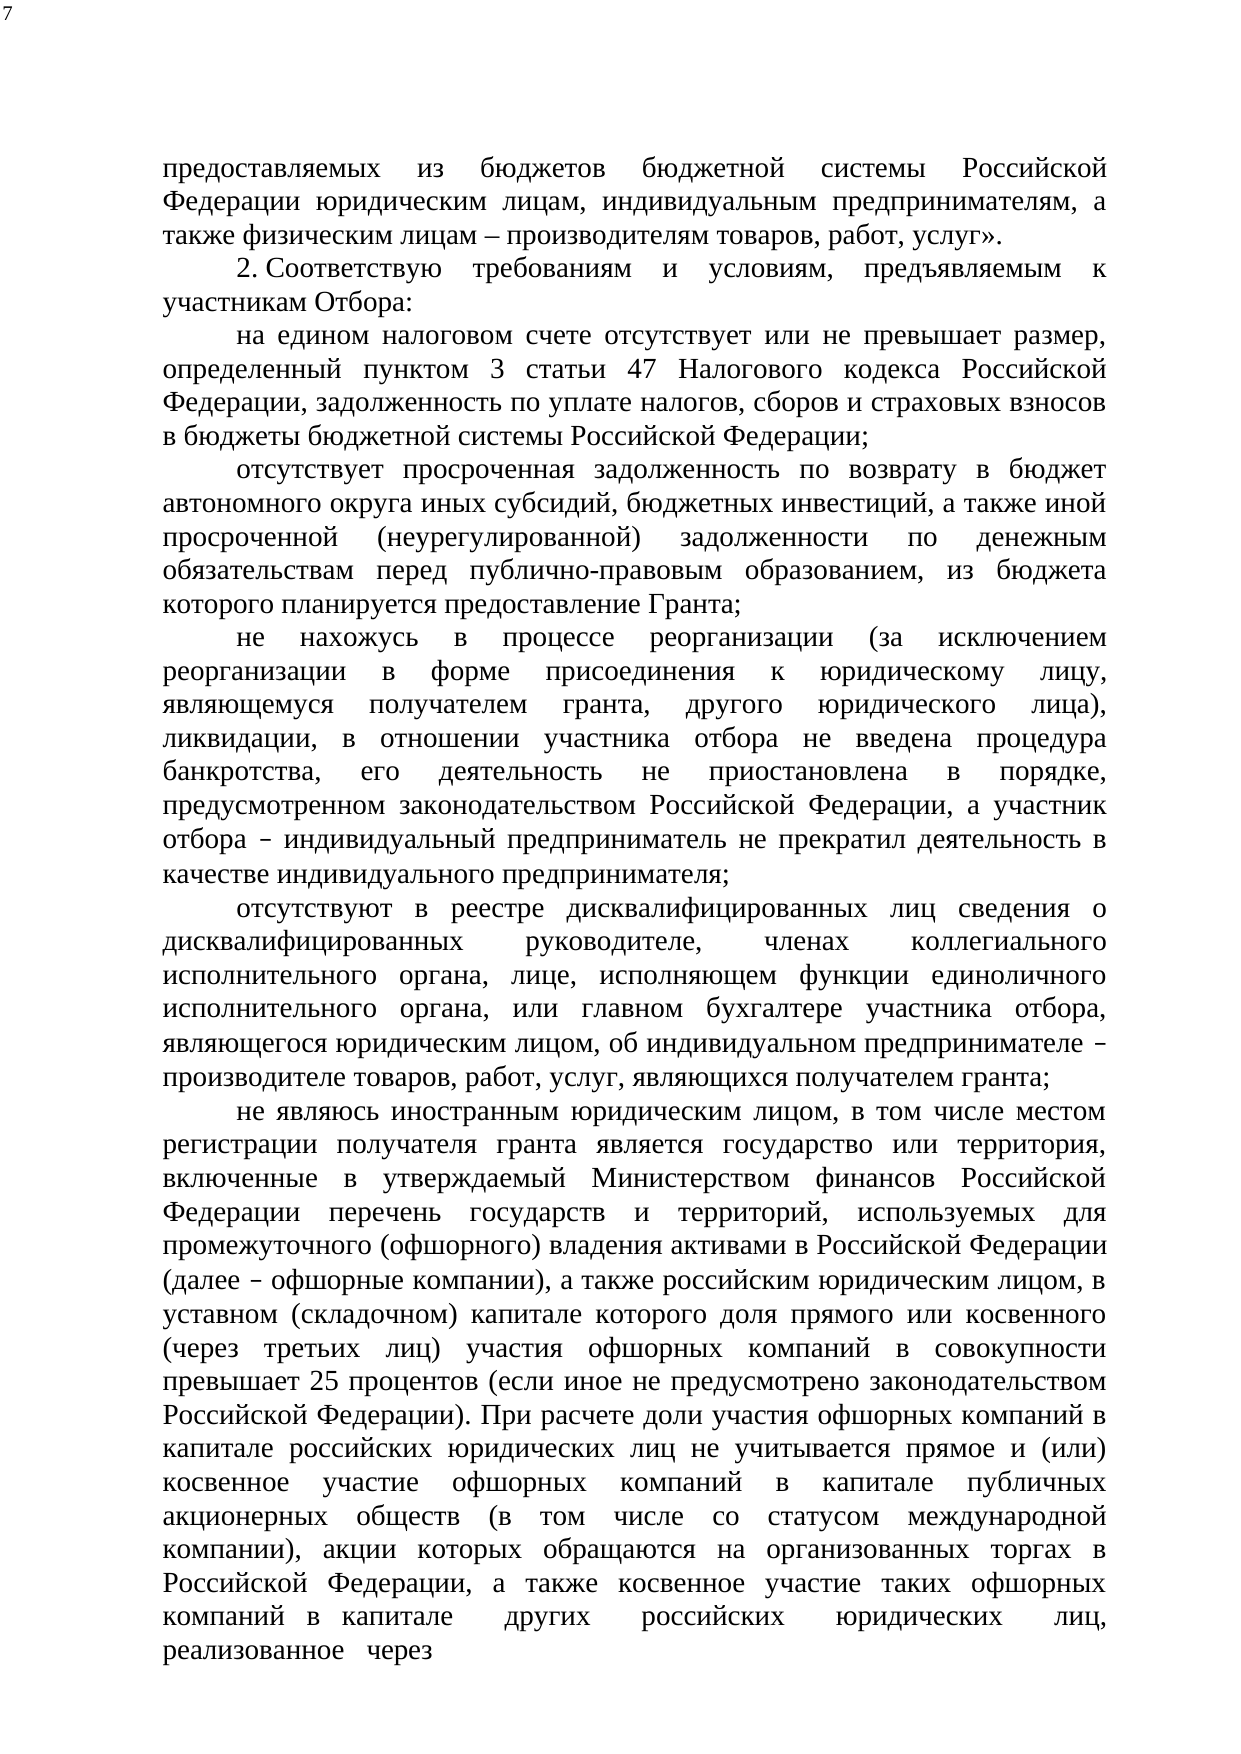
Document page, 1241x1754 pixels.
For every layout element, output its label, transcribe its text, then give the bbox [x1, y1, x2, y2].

text на едином налоговом счете отсутствует или не превышает размер, определенный пунктом 3 статьи 47 Налогового кодекса Российской Федерации, задолженность по уплате налогов, сборов и страховых взносов в бюджеты бюджетной системы Российской Федерации; [162, 317, 1107, 452]
list Соответствую требованиям и условиям, предъявляемым к участникам Отбора: [162, 250, 1107, 317]
text отсутствуют в реестре дисквалифицированных лиц сведения о дисквалифицированных руководителе, членах коллегиального исполнительного органа, лице, исполняющем функции единоличного исполнительного органа, или главном бухгалтере участника отбора, являющегося юридическим лицом, об индивидуальном предпринимателе – производителе товаров, работ, услуг, являющихся получателем гранта; [162, 890, 1107, 1093]
text отсутствует просроченная задолженность по возврату в бюджет автономного округа иных субсидий, бюджетных инвестиций, а также иной просроченной (неурегулированной) задолженности по денежным обязательствам перед публично-правовым образованием, из бюджета которого планируется предоставление Гранта; [162, 452, 1107, 619]
text не нахожусь в процессе реорганизации (за исключением реорганизации в форме присоединения к юридическому лицу, являющемуся получателем гранта, другого юридического лица), ликвидации, в отношении участника отбора не введена процедура банкротства, его деятельность не приостановлена в порядке, предусмотренном законодательством Российской Федерации, а участник отбора – индивидуальный предприниматель не прекратил деятельность в качестве индивидуального предпринимателя; [162, 619, 1107, 890]
text предоставляемых из бюджетов бюджетной системы Российской Федерации юридическим лицам, индивидуальным предпринимателям, а также физическим лицам – производителям товаров, работ, услуг». [162, 150, 1107, 250]
text не являюсь иностранным юридическим лицом, в том числе местом регистрации получателя гранта является государство или территория, включенные в утверждаемый Министерством финансов Российской Федерации перечень государств и территорий, используемых для промежуточного (офшорного) владения активами в Российской Федерации (далее – офшорные компании), а также российским юридическим лицом, в уставном (складочном) капитале которого доля прямого или косвенного (через третьих лиц) участия офшорных компаний в совокупности превышает 25 процентов (если иное не предусмотрено законодательством Российской Федерации). При расчете доли участия офшорных компаний в капитале российских юридических лиц не учитывается прямое и (или) косвенное участие офшорных компаний в капитале публичных акционерных обществ (в том числе со статусом международной компании), акции которых обращаются на организованных торгах в Российской Федерации, а также косвенное участие таких офшорных компаний в капитале других российских юридических лиц, реализованное через [162, 1093, 1107, 1665]
